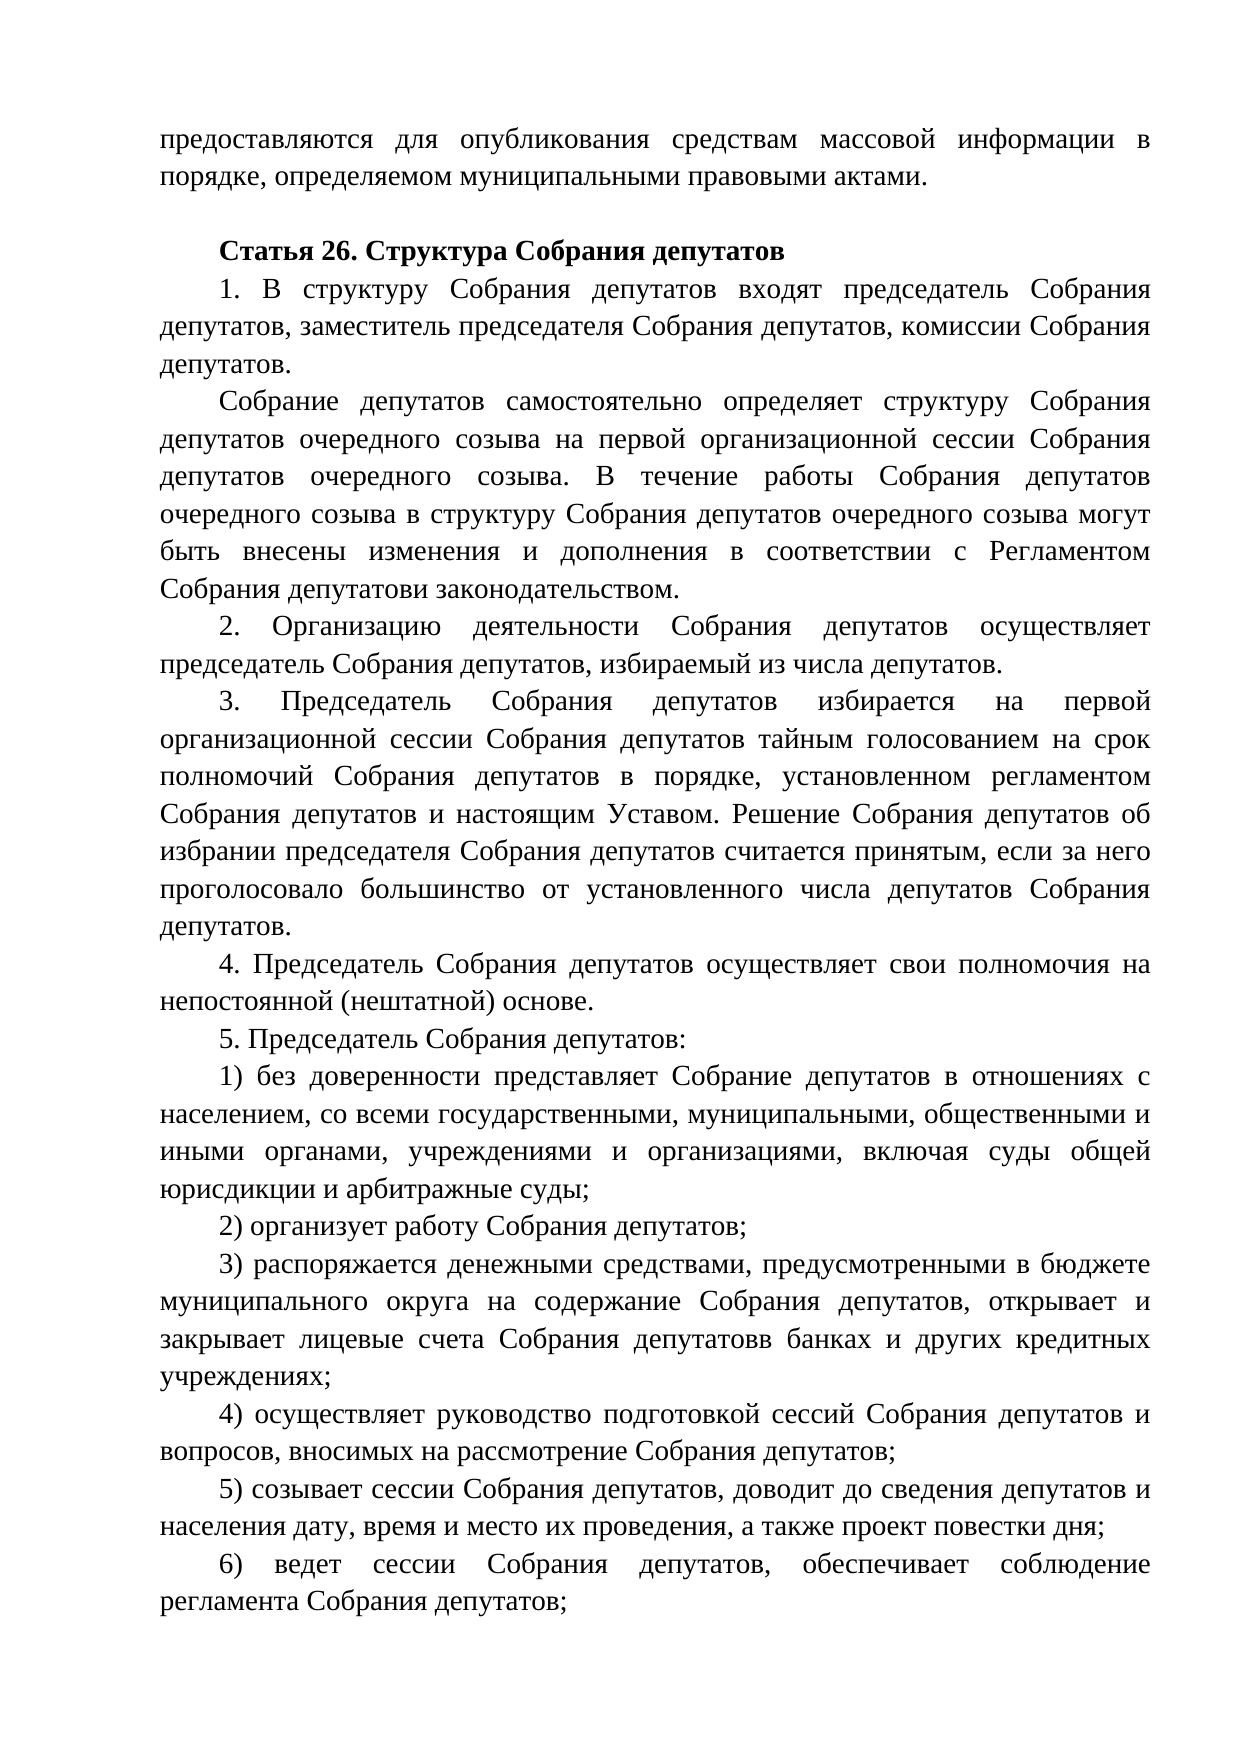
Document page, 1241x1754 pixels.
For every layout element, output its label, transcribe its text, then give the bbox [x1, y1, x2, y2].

text 5. Председатель Собрания депутатов: [159, 1018, 1152, 1056]
text 1) без доверенности представляет Собрание депутатов в отношениях с населением, со всеми государственными, муниципальными, общественными и иными органами, учреждениями и организациями, включая суды общей юрисдикции и арбитражные суды; [159, 1056, 1152, 1206]
text 6) ведет сессии Собрания депутатов, обеспечивает соблюдение регламента Собрания депутатов; [159, 1543, 1152, 1618]
text 3. Председатель Собрания депутатов избирается на первой организационной сессии Собрания депутатов тайным голосованием на срок полномочий Собрания депутатов в порядке, установленном регламентом Собрания депутатов и настоящим Уставом. Решение Собрания депутатов об избрании председателя Собрания депутатов считается принятым, если за него проголосовало большинство от установленного числа депутатов Собрания депутатов. [159, 681, 1152, 943]
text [159, 118, 1152, 193]
text Собрание депутатов самостоятельно определяет структуру Собрания депутатов очередного созыва на первой организационной сессии Собрания депутатов очередного созыва. В течение работы Собрания депутатов очередного созыва в структуру Собрания депутатов очередного созыва могут быть внесены изменения и дополнения в соответствии с Регламентом Собрания депутатови законодательством. [159, 381, 1152, 606]
text 2. Организацию деятельности Собрания депутатов осуществляет председатель Собрания депутатов, избираемый из числа депутатов. [159, 606, 1152, 681]
text 2) организует работу Собрания депутатов; [159, 1206, 1152, 1243]
text 5) созывает сессии Собрания депутатов, доводит до сведения депутатов и населения дату, время и место их проведения, а также проект повестки дня; [159, 1468, 1152, 1543]
text 4. Председатель Собрания депутатов осуществляет свои полномочия на непостоянной (нештатной) основе. [159, 943, 1152, 1018]
text 1. В структуру Собрания депутатов входят председатель Собрания депутатов, заместитель председателя Собрания депутатов, комиссии Собрания депутатов. [159, 268, 1152, 381]
text 3) распоряжается денежными средствами, предусмотренными в бюджете муниципального округа на содержание Собрания депутатов, открывает и закрывает лицевые счета Собрания депутатовв банках и других кредитных учреждениях; [159, 1243, 1152, 1393]
text 4) осуществляет руководство подготовкой сессий Собрания депутатов и вопросов, вносимых на рассмотрение Собрания депутатов; [159, 1393, 1152, 1468]
text Статья 26. Структура Собрания депутатов [159, 231, 1152, 268]
